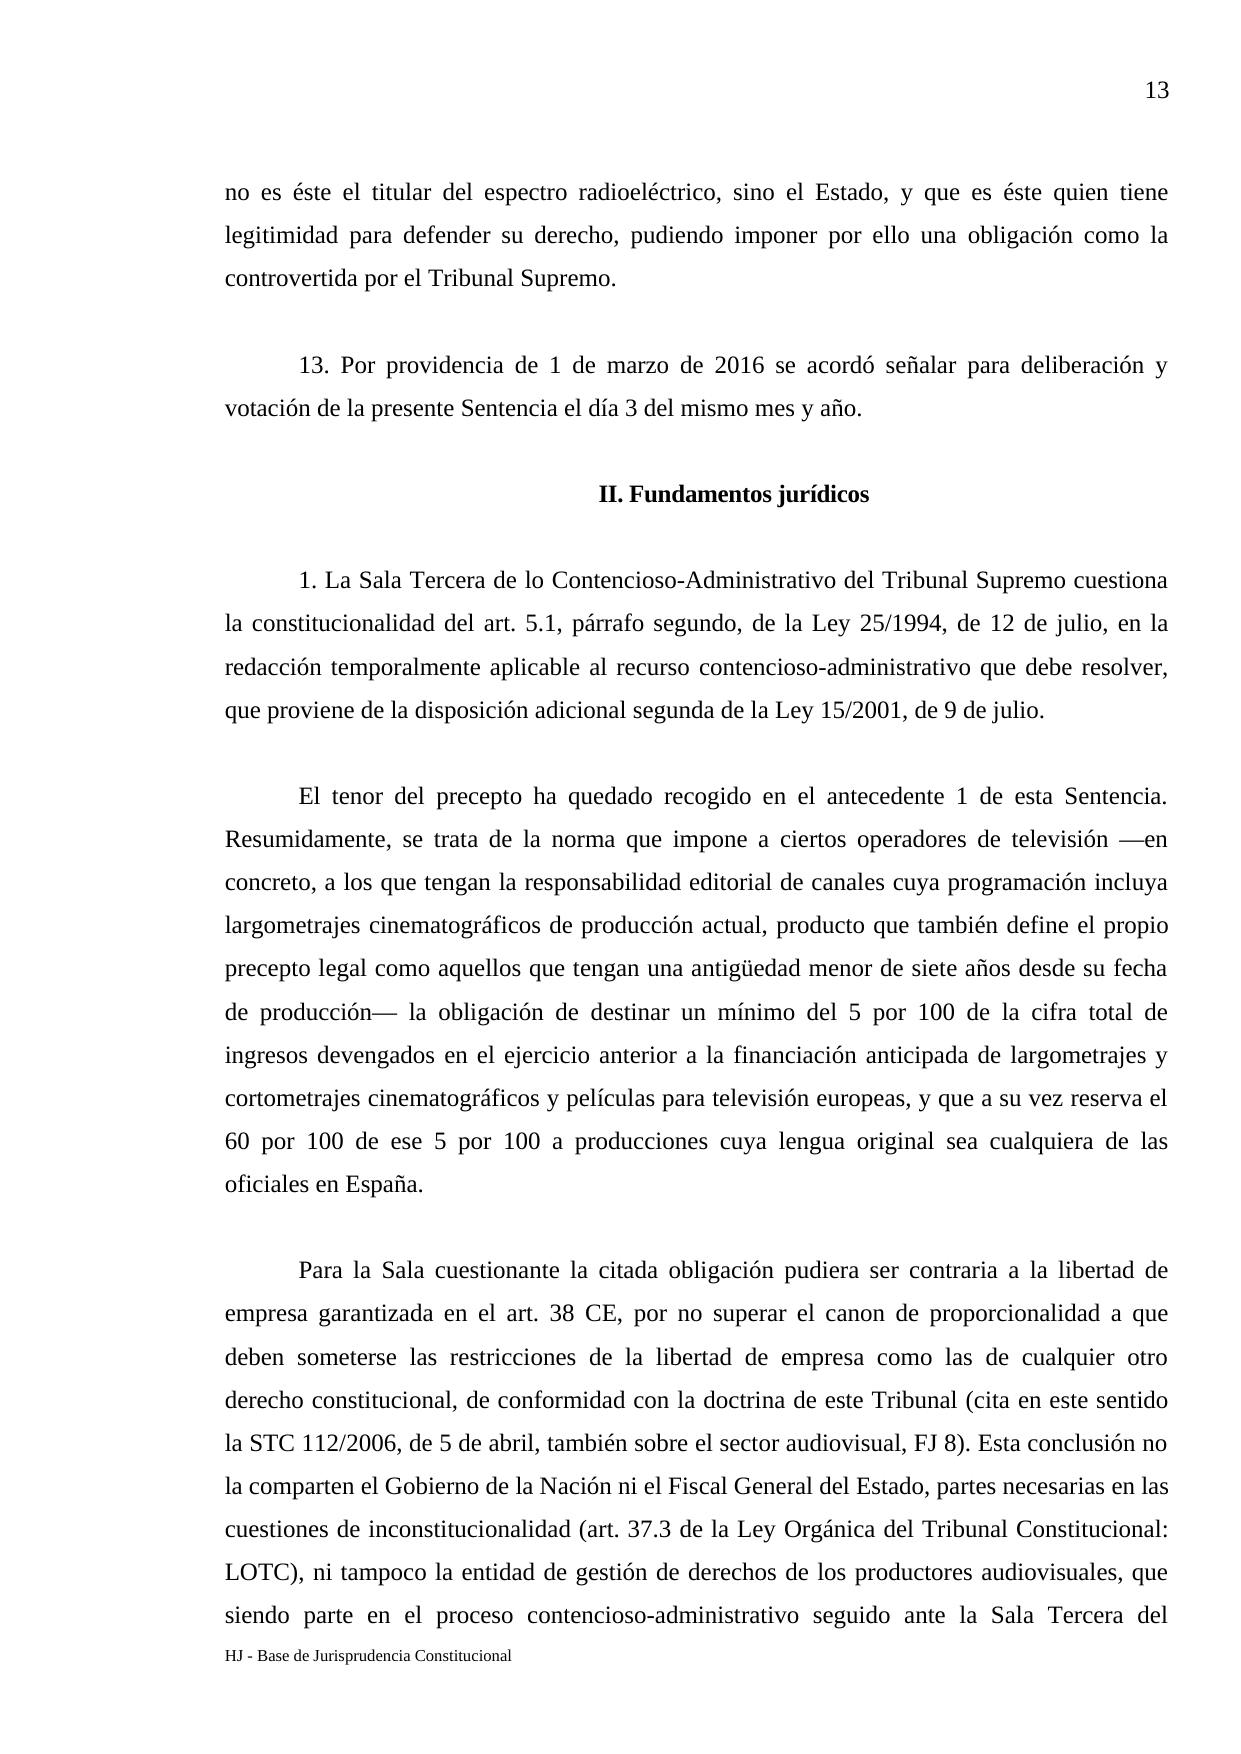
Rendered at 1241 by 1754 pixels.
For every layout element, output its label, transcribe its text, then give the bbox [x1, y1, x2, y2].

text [224, 1255, 1169, 1629]
subtitle II. Fundamentos jurídicos [224, 479, 1169, 508]
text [224, 177, 1169, 292]
text 1. La Sala Tercera de lo Contencioso-Administrativo del Tribunal Supremo cuestiona la constitucionalidad del art. 5.1, párrafo segundo, de la Ley 25/1994, de 12 de julio, en la redacción temporalmente aplicable al recurso contencioso-administrativo que debe resolver, que proviene de la disposición adicional segunda de la Ley 15/2001, de 9 de julio. [224, 565, 1169, 723]
text El tenor del precepto ha quedado recogido en el antecedente 1 de esta Sentencia. Resumidamente, se trata de la norma que impone a ciertos operadores de televisión —en concreto, a los que tengan la responsabilidad editorial de canales cuya programación incluya largometrajes cinematográficos de producción actual, producto que también define el propio precepto legal como aquellos que tengan una antigüedad menor de siete años desde su fecha de producción— la obligación de destinar un mínimo del 5 por 100 de la cifra total de ingresos devengados en el ejercicio anterior a la financiación anticipada de largometrajes y cortometrajes cinematográficos y películas para televisión europeas, y que a su vez reserva el 60 por 100 de ese 5 por 100 a producciones cuya lengua original sea cualquiera de las oficiales en España. [224, 781, 1169, 1198]
text 13. Por providencia de 1 de marzo de 2016 se acordó señalar para deliberación y votación de la presente Sentencia el día 3 del mismo mes y año. [224, 350, 1169, 422]
